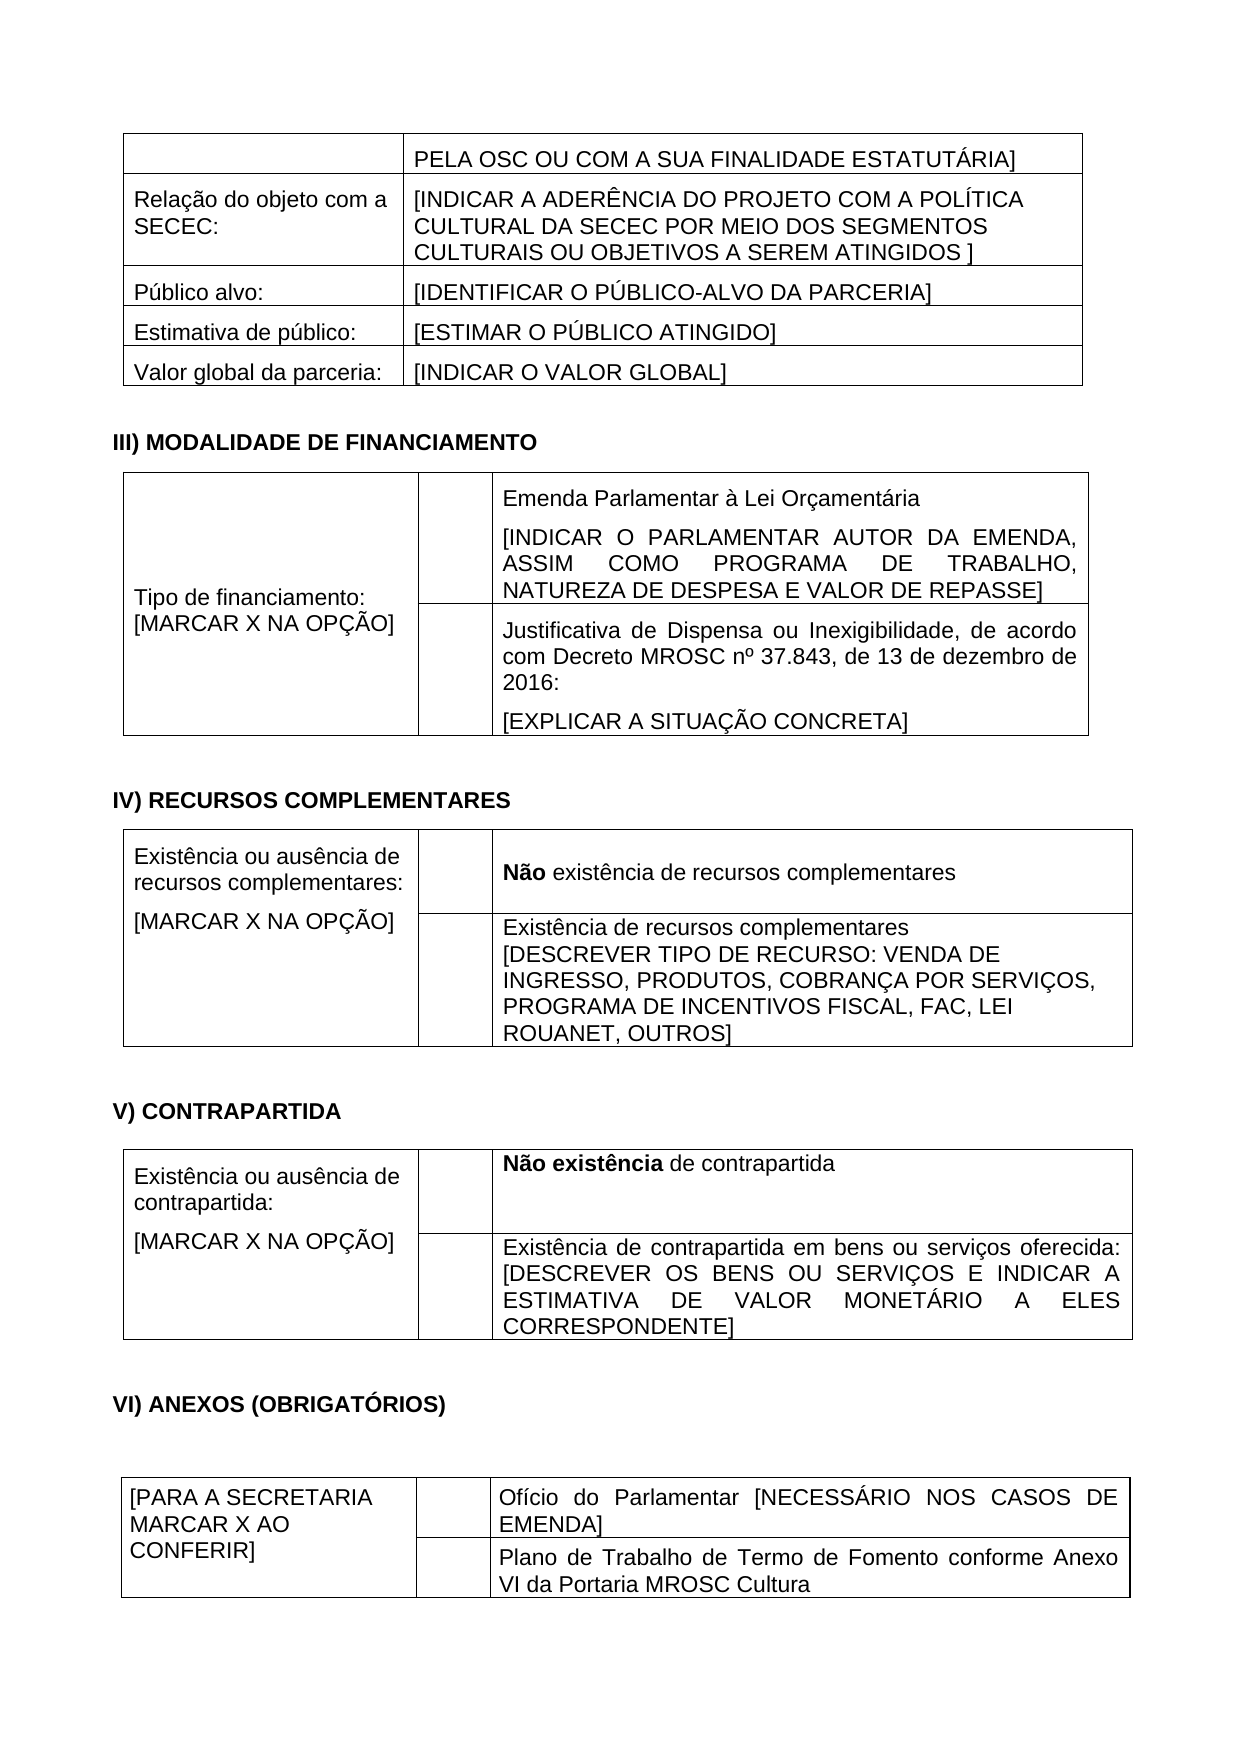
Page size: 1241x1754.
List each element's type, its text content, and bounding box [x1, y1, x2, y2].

table_header Emenda Parlamentar à Lei Orçamentária [INDICAR O PARLAMENTAR AUTOR DA EMENDA, ASSIM COMO PROGRAMA DE TRABALHO, NATUREZA DE DESPESA E VALOR DE REPASSE] [493, 473, 1088, 603]
table_header [417, 1478, 490, 1537]
table_header Existência ou ausência de recursos complementares: [MARCAR X NA OPÇÃO] [124, 830, 418, 1046]
table_cell [ESTIMAR O PÚBLICO ATINGIDO] [404, 306, 1082, 345]
table_header [PARA A SECRETARIA MARCAR X AO CONFERIR] [122, 1478, 416, 1597]
table_cell Valor global da parceria: [124, 346, 403, 385]
table_header Não existência de recursos complementares [493, 830, 1132, 913]
table_header [419, 1150, 492, 1233]
text VI) ANEXOS (OBRIGATÓRIOS) [112, 1391, 1128, 1418]
table_cell [417, 1538, 490, 1597]
table_cell Existência de contrapartida em bens ou serviços oferecida: [DESCREVER OS BENS OU SERVIÇOS E INDICAR A ESTIMATIVA DE VALOR MONETÁRIO A ELES CORRESPONDENTE] [493, 1234, 1132, 1339]
table_cell [IDENTIFICAR O PÚBLICO-ALVO DA PARCERIA] [404, 266, 1082, 305]
text III) MODALIDADE DE FINANCIAMENTO [112, 429, 1128, 455]
table_cell Público alvo: [124, 266, 403, 305]
table_cell Plano de Trabalho de Termo de Fomento conforme Anexo VI da Portaria MROSC Cultura [491, 1538, 1129, 1597]
table_header [419, 830, 492, 913]
table_cell [419, 914, 492, 1046]
table_header Existência ou ausência de contrapartida: [MARCAR X NA OPÇÃO] [124, 1150, 418, 1339]
table_header Não existência de contrapartida [493, 1150, 1132, 1233]
table_cell Existência de recursos complementares [DESCREVER TIPO DE RECURSO: VENDA DE INGRESSO, PRODUTOS, COBRANÇA POR SERVIÇOS, PROGRAMA DE INCENTIVOS FISCAL, FAC, LEI ROUANET, OUTROS] [493, 914, 1132, 1046]
table_cell [INDICAR O VALOR GLOBAL] [404, 346, 1082, 385]
table_cell Justificativa de Dispensa ou Inexigibilidade, de acordo com Decreto MROSC nº 37.843, de 13 de dezembro de 2016: [EXPLICAR A SITUAÇÃO CONCRETA] [493, 604, 1088, 734]
table_cell [INDICAR A ADERÊNCIA DO PROJETO COM A POLÍTICA CULTURAL DA SECEC POR MEIO DOS SEGMENTOS CULTURAIS OU OBJETIVOS A SEREM ATINGIDOS ] [404, 174, 1082, 265]
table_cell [124, 134, 403, 173]
table_cell Estimativa de público: [124, 306, 403, 345]
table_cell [404, 134, 1082, 173]
text IV) RECURSOS COMPLEMENTARES [112, 787, 1128, 813]
table_cell Relação do objeto com a SECEC: [124, 174, 403, 265]
table_cell [419, 1234, 492, 1339]
table_header Ofício do Parlamentar [NECESSÁRIO NOS CASOS DE EMENDA] [491, 1478, 1129, 1537]
text V) CONTRAPARTIDA [112, 1098, 1128, 1124]
table_cell [419, 604, 492, 734]
table_header Tipo de financiamento: [MARCAR X NA OPÇÃO] [124, 473, 418, 734]
table_header [419, 473, 492, 603]
